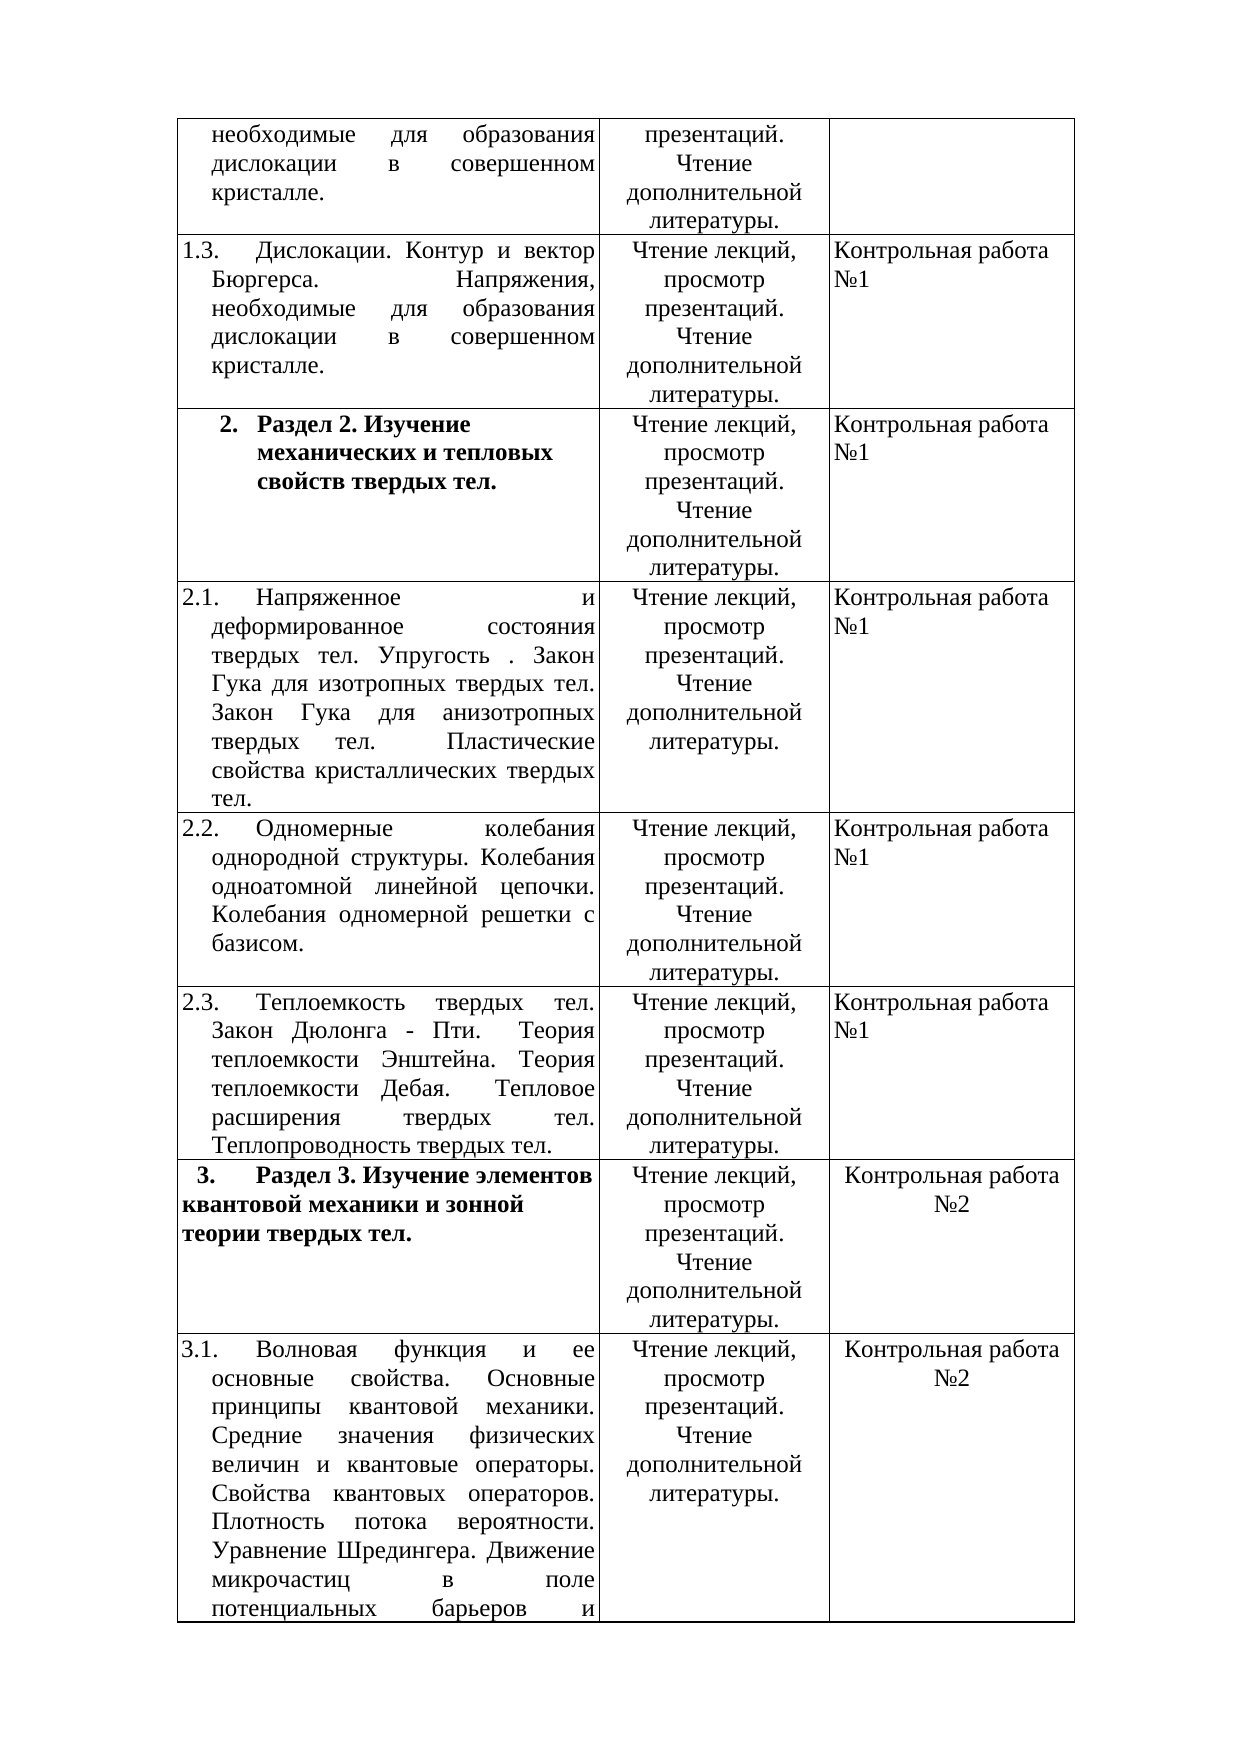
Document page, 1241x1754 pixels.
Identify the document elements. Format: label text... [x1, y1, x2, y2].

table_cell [178, 1334, 599, 1621]
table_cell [600, 1334, 829, 1621]
table_cell Одномерные колебания однородной структуры. Колебания одноатомной линейной цепочки. Колебания одномерной решетки с базисом. [178, 813, 599, 986]
table_cell Чтение лекций, просмотр презентаций. Чтение дополнительной литературы. [600, 1160, 829, 1333]
table_cell Контрольная работа №1 [830, 582, 1074, 812]
table_cell Чтение лекций, просмотр презентаций. Чтение дополнительной литературы. [600, 813, 829, 986]
table_cell Чтение лекций, просмотр презентаций. Чтение дополнительной литературы. [600, 235, 829, 408]
table_cell Чтение лекций, просмотр презентаций. Чтение дополнительной литературы. [600, 582, 829, 812]
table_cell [600, 119, 829, 234]
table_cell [178, 119, 599, 234]
table_cell Напряженное и деформированное состояния твердых тел. Упругость . Закон Гука для изотропных твердых тел. Закон Гука для анизотропных твердых тел. Пластические свойства кристаллических твердых тел. [178, 582, 599, 812]
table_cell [830, 1334, 1074, 1621]
table_cell Теплоемкость твердых тел. Закон Дюлонга - Пти. Теория теплоемкости Энштейна. Теория теплоемкости Дебая. Тепловое расширения твердых тел. Теплопроводность твердых тел. [178, 987, 599, 1159]
table_cell Чтение лекций, просмотр презентаций. Чтение дополнительной литературы. [600, 987, 829, 1159]
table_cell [830, 119, 1074, 234]
table_cell Контрольная работа №1 [830, 409, 1074, 581]
table_cell Раздел 3. Изучение элементов квантовой механики и зонной теории твердых тел. [178, 1160, 599, 1333]
table_cell Контрольная работа №1 [830, 235, 1074, 408]
table_cell Дислокации. Контур и вектор Бюргерса. Напряжения, необходимые для образования дислокации в совершенном кристалле. [178, 235, 599, 408]
table_cell Раздел 2. Изучение механических и тепловых свойств твердых тел. [178, 409, 599, 581]
table_cell Контрольная работа №2 [830, 1160, 1074, 1333]
table_cell Чтение лекций, просмотр презентаций. Чтение дополнительной литературы. [600, 409, 829, 581]
table_cell Контрольная работа №1 [830, 813, 1074, 986]
table_cell Контрольная работа №1 [830, 987, 1074, 1159]
